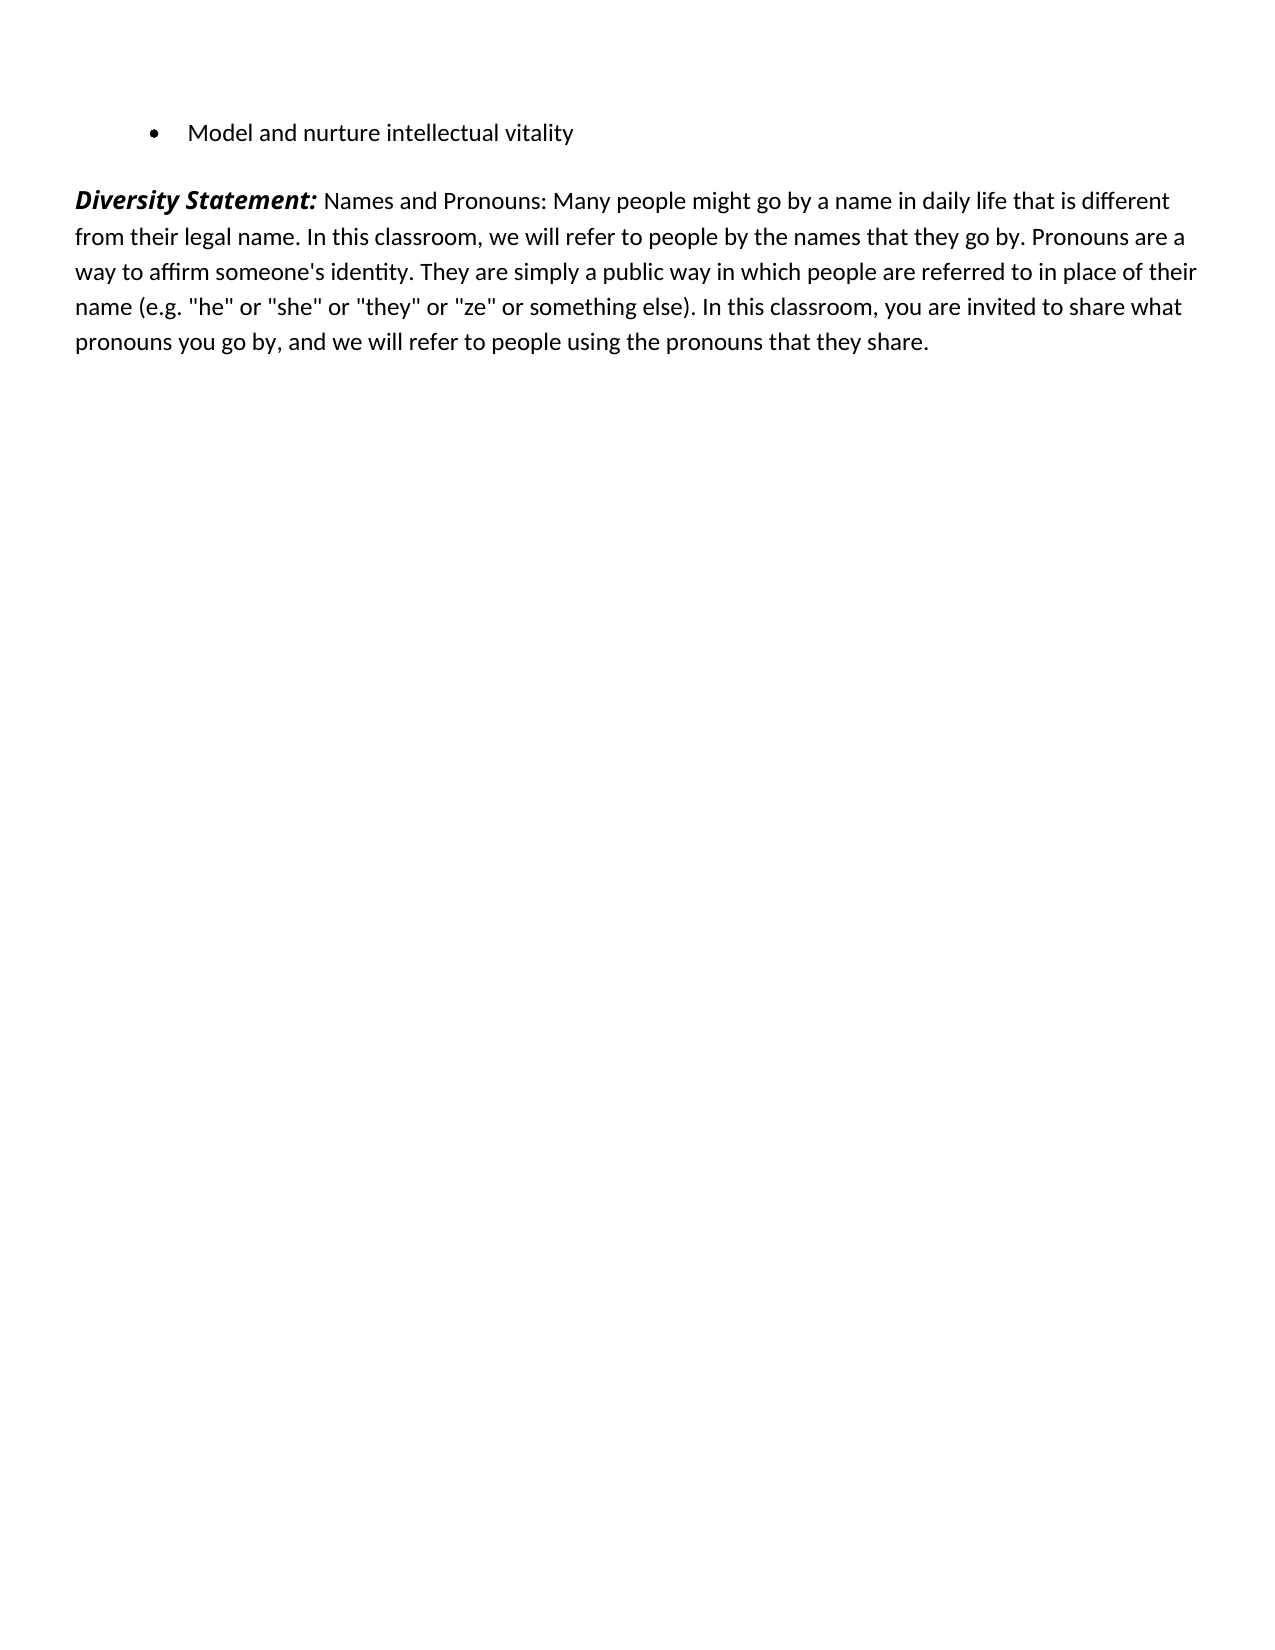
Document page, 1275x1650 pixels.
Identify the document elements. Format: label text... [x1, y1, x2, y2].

subtitle Diversity Statement: Names and Pronouns: Many people might go by a name in daily life that is different from their legal name. In this classroom, we will refer to people by the names that they go by. Pronouns are a way to affirm someone's identity. They are simply a public way in which people are referred to in place of their name (e.g. "he" or "she" or "they" or "ze" or something else). In this classroom, you are invited to share what pronouns you go by, and we will refer to people using the pronouns that they share. [75, 182, 1200, 357]
list Model and nurture intellectual vitality [150, 117, 1200, 148]
